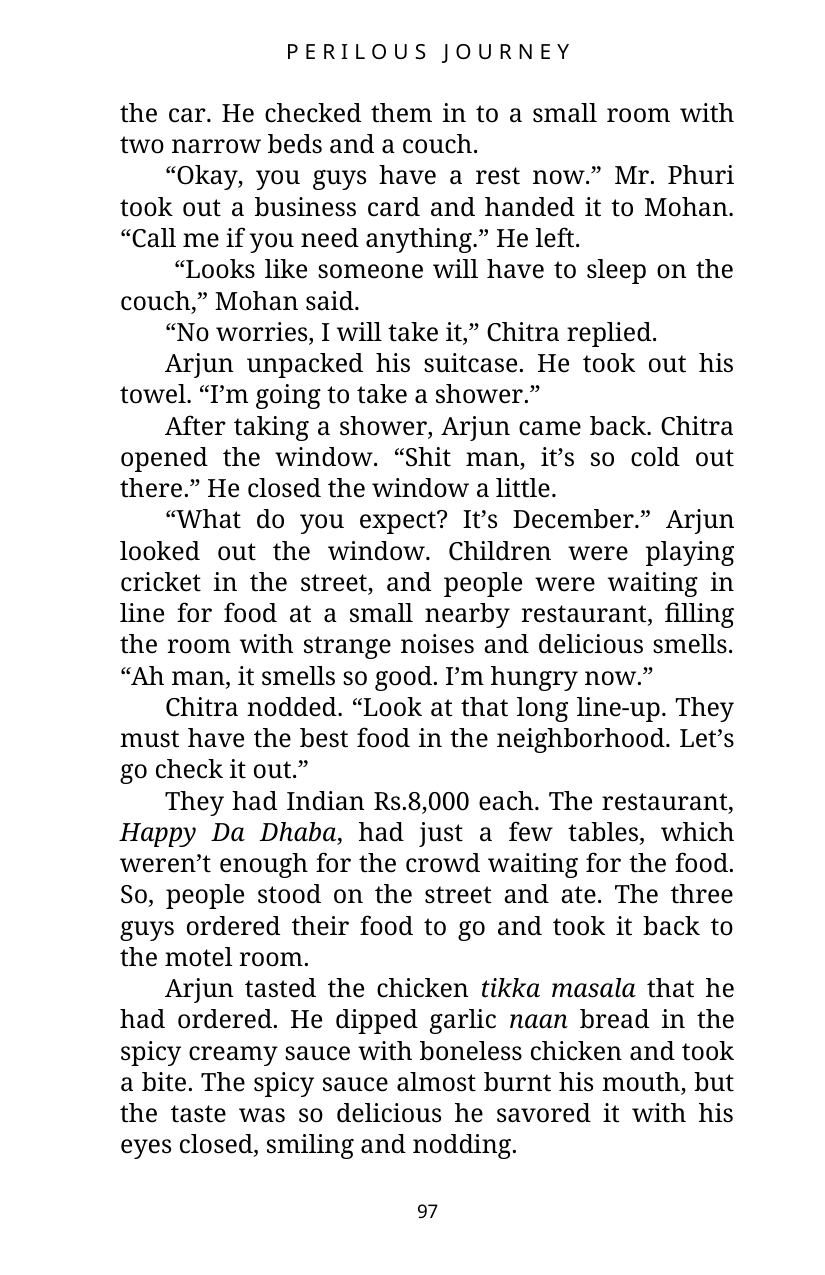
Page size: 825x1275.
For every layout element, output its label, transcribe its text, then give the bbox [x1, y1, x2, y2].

text “Looks like someone will have to sleep on the couch,” Mohan said. [120, 254, 735, 316]
text They had Indian Rs.8,000 each. The restaurant, Happy Da Dhaba, had just a few tables, which weren’t enough for the crowd waiting for the food. So, people stood on the street and ate. The three guys ordered their food to go and took it back to the motel room. [120, 785, 735, 972]
text Arjun tasted the chicken tikka masala that he had ordered. He dipped garlic naan bread in the spicy creamy sauce with boneless chicken and took a bite. The spicy sauce almost burnt his mouth, but the taste was so delicious he savored it with his eyes closed, smiling and nodding. [120, 972, 735, 1160]
text “Okay, you guys have a rest now.” Mr. Phuri took out a business card and handed it to Mohan. “Call me if you need anything.” He left. [120, 160, 735, 254]
text Chitra nodded. “Look at that long line-up. They must have the best food in the neighborhood. Let’s go check it out.” [120, 691, 735, 785]
text After taking a shower, Arjun came back. Chitra opened the window. “Shit man, it’s so cold out there.” He closed the window a little. [120, 410, 735, 504]
text “No worries, I will take it,” Chitra replied. [120, 316, 735, 347]
text “What do you expect? It’s December.” Arjun looked out the window. Children were playing cricket in the street, and people were waiting in line for food at a small nearby restaurant, filling the room with strange noises and delicious smells. “Ah man, it smells so good. I’m hungry now.” [120, 504, 735, 691]
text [120, 97, 735, 160]
text Arjun unpacked his suitcase. He took out his towel. “I’m going to take a shower.” [120, 347, 735, 410]
